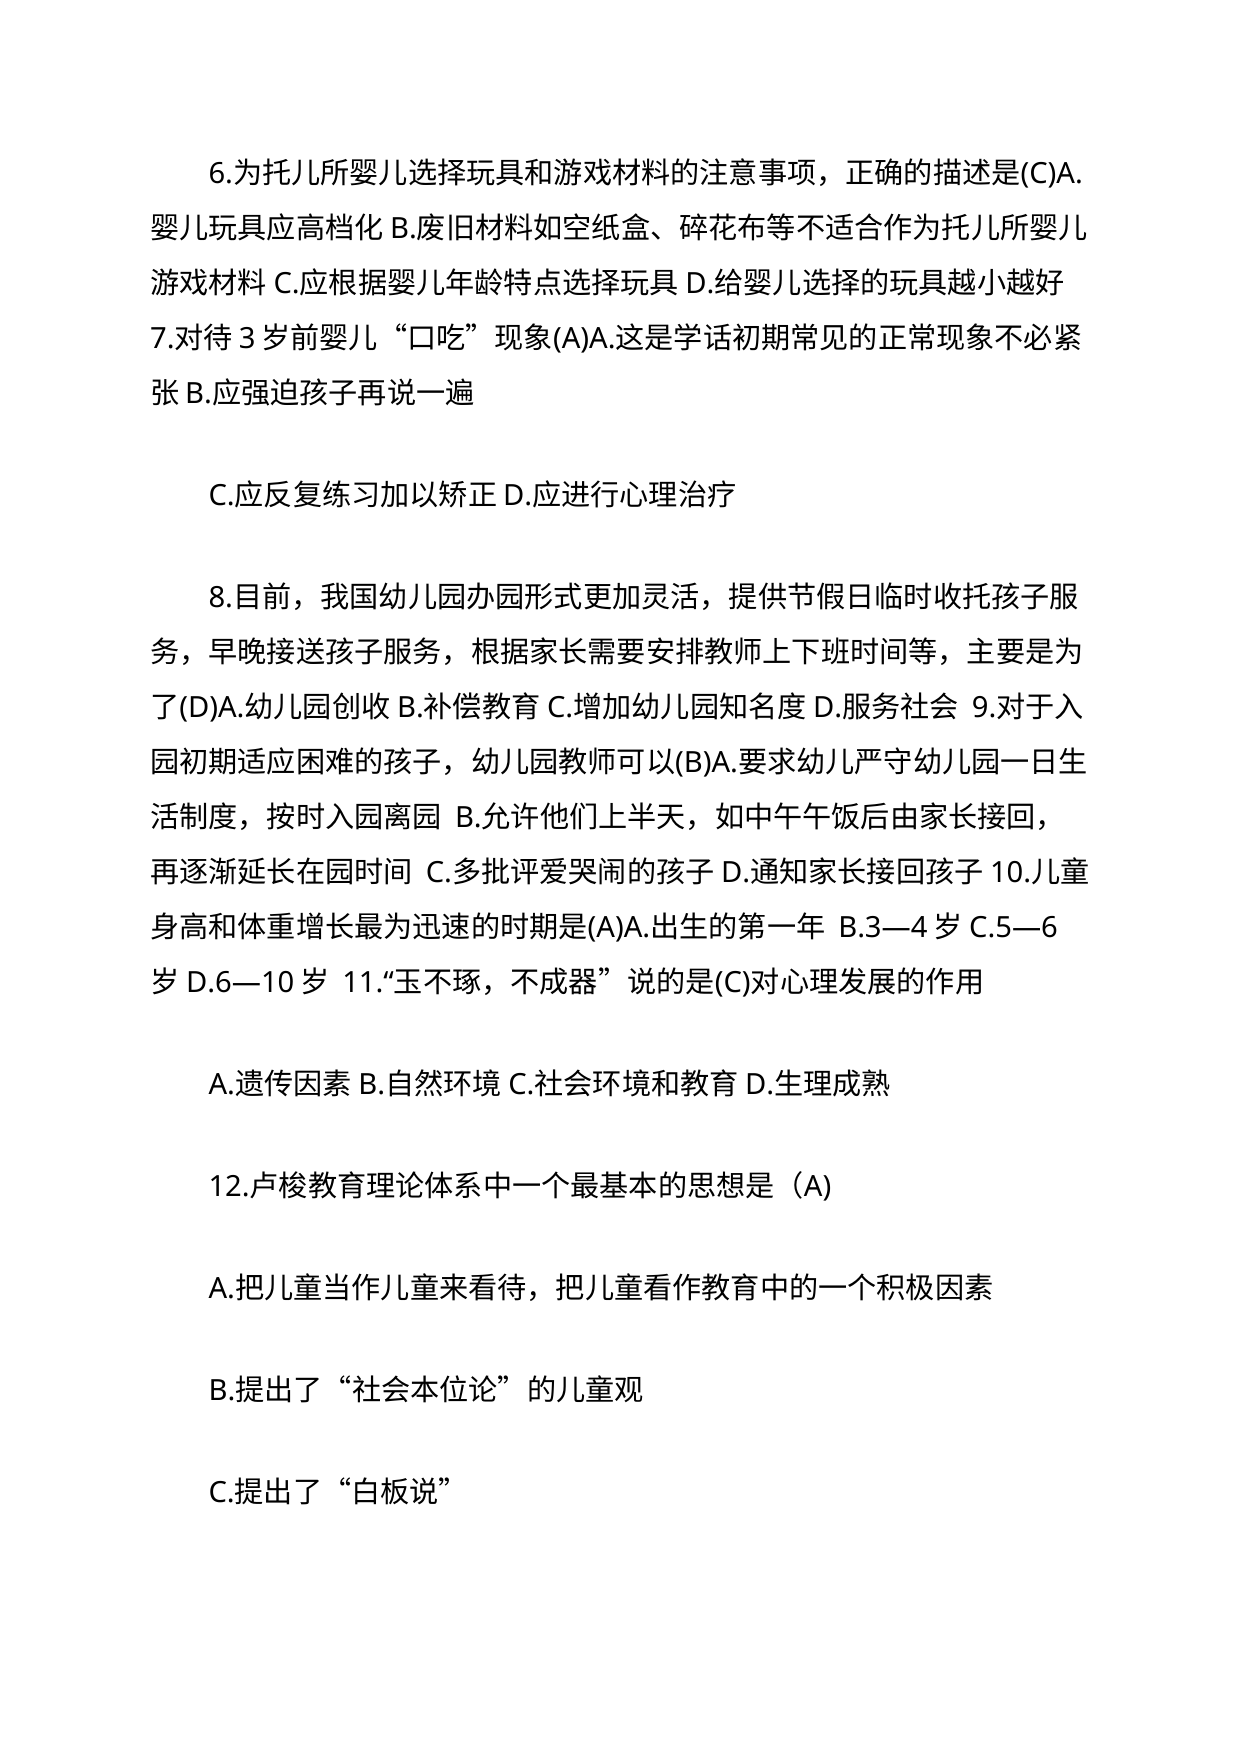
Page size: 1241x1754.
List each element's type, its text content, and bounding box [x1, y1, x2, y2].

text 8.目前，我国幼儿园办园形式更加灵活，提供节假日临时收托孩子服务，早晚接送孩子服务，根据家长需要安排教师上下班时间等，主要是为了(D)A.幼儿园创收 B.补偿教育 C.增加幼儿园知名度 D.服务社会 9.对于入园初期适应困难的孩子，幼儿园教师可以(B)A.要求幼儿严守幼儿园一日生活制度，按时入园离园 B.允许他们上半天，如中午午饭后由家长接回，再逐渐延长在园时间 C.多批评爱哭闹的孩子 D.通知家长接回孩子 10.儿童身高和体重增长最为迅速的时期是(A)A.出生的第一年 B.3—4岁 C.5—6岁 D.6—10岁 11.“玉不琢，不成器”说的是(C)对心理发展的作用 [150, 574, 1090, 1001]
text A.遗传因素 B.自然环境 C.社会环境和教育 D.生理成熟 [150, 1061, 1090, 1103]
text 12.卢梭教育理论体系中一个最基本的思想是（A) [150, 1163, 1090, 1205]
text C.应反复练习加以矫正D.应进行心理治疗 [150, 472, 1090, 514]
text B.提出了“社会本位论”的儿童观 [150, 1367, 1090, 1409]
text A.把儿童当作儿童来看待，把儿童看作教育中的一个积极因素 [150, 1265, 1090, 1307]
text 6.为托儿所婴儿选择玩具和游戏材料的注意事项，正确的描述是(C)A.婴儿玩具应高档化 B.废旧材料如空纸盒、碎花布等不适合作为托儿所婴儿游戏材料 C.应根据婴儿年龄特点选择玩具 D.给婴儿选择的玩具越小越好 7.对待3岁前婴儿“口吃”现象(A)A.这是学话初期常见的正常现象不必紧张B.应强迫孩子再说一遍 [150, 150, 1090, 412]
text C.提出了“白板说” [150, 1469, 1090, 1511]
